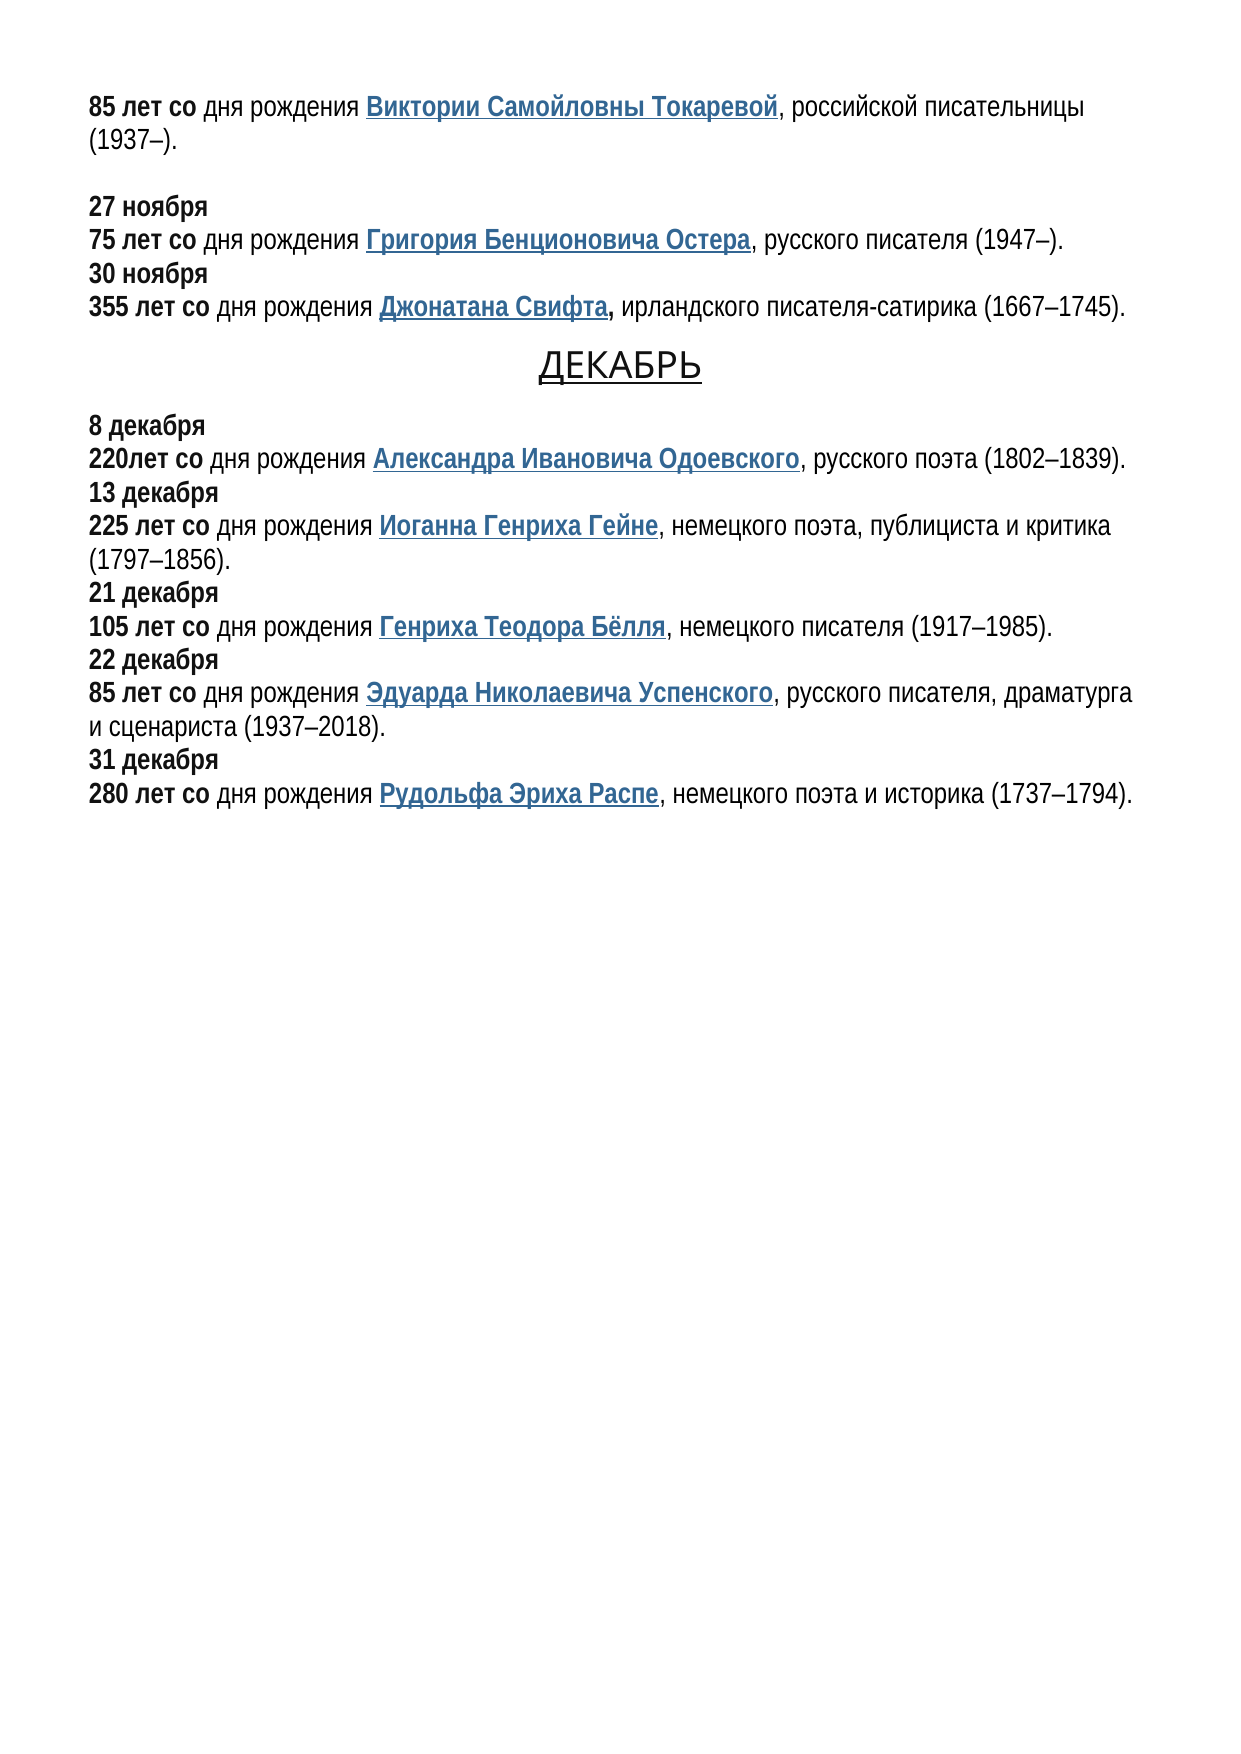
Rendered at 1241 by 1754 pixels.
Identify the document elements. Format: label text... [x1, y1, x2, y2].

text 27 ноября [89, 189, 1152, 222]
text 75 лет со дня рождения Григория Бенционовича Остера, русского писателя (1947–). [89, 222, 1152, 256]
text 355 лет со дня рождения Джонатана Свифта, ирландского писателя-сатирика (1667–1745). [89, 289, 1152, 323]
text 105 лет со дня рождения Генриха Теодора Бёлля, немецкого писателя (1917–1985). [89, 609, 1152, 642]
text 22 декабря [89, 642, 1152, 676]
text 31 декабря [89, 742, 1152, 776]
text 21 декабря [89, 575, 1152, 609]
text ДЕКАБРЬ [89, 338, 1152, 389]
text 85 лет со дня рождения Эдуарда Николаевича Успенского, русского писателя, драматурга и сценариста (1937–2018). [89, 676, 1152, 742]
text 30 ноября [89, 256, 1152, 289]
text 280 лет со дня рождения Рудольфа Эриха Распе, немецкого поэта и историка (1737–1794). [89, 776, 1152, 809]
text 8 декабря [89, 408, 1152, 442]
text 220лет со дня рождения Александра Ивановича Одоевского, русского поэта (1802–1839). [89, 442, 1152, 475]
text 13 декабря [89, 475, 1152, 508]
text 225 лет со дня рождения Иоганна Генриха Гейне, немецкого поэта, публициста и критика (1797–1856). [89, 508, 1152, 575]
text 85 лет со дня рождения Виктории Самойловны Токаревой, российской писательницы (1937–). [89, 89, 1152, 156]
